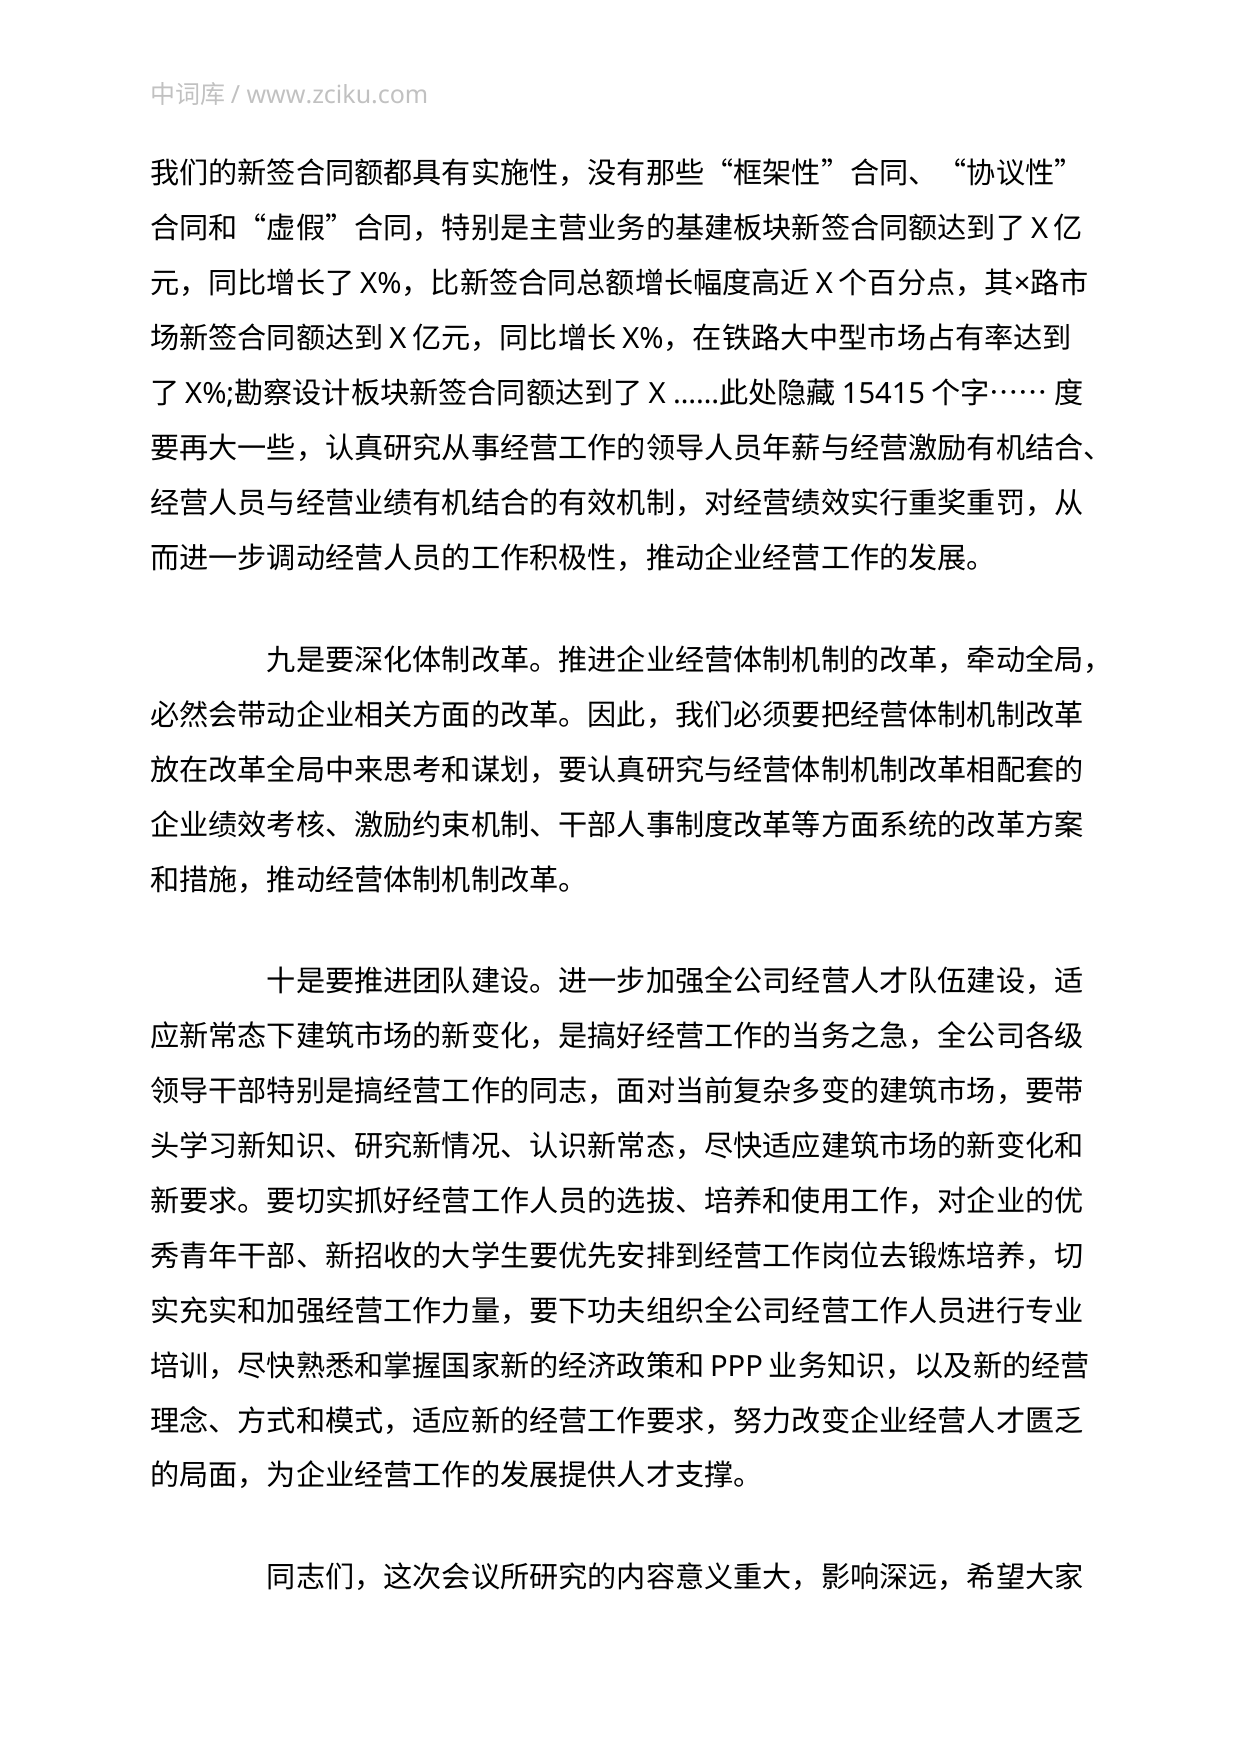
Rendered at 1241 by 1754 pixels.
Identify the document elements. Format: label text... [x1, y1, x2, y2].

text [150, 1554, 1090, 1596]
text 九是要深化体制改革。推进企业经营体制机制的改革，牵动全局，必然会带动企业相关方面的改革。因此，我们必须要把经营体制机制改革放在改革全局中来思考和谋划，要认真研究与经营体制机制改革相配套的企业绩效考核、激励约束机制、干部人事制度改革等方面系统的改革方案和措施，推动经营体制机制改革。 [150, 636, 1090, 898]
text 十是要推进团队建设。进一步加强全公司经营人才队伍建设，适应新常态下建筑市场的新变化，是搞好经营工作的当务之急，全公司各级领导干部特别是搞经营工作的同志，面对当前复杂多变的建筑市场，要带头学习新知识、研究新情况、认识新常态，尽快适应建筑市场的新变化和新要求。要切实抓好经营工作人员的选拔、培养和使用工作，对企业的优秀青年干部、新招收的大学生要优先安排到经营工作岗位去锻炼培养，切实充实和加强经营工作力量，要下功夫组织全公司经营工作人员进行专业培训，尽快熟悉和掌握国家新的经济政策和PPP业务知识，以及新的经营理念、方式和模式，适应新的经营工作要求，努力改变企业经营人才匮乏的局面，为企业经营工作的发展提供人才支撑。 [150, 958, 1090, 1494]
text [150, 150, 1090, 577]
